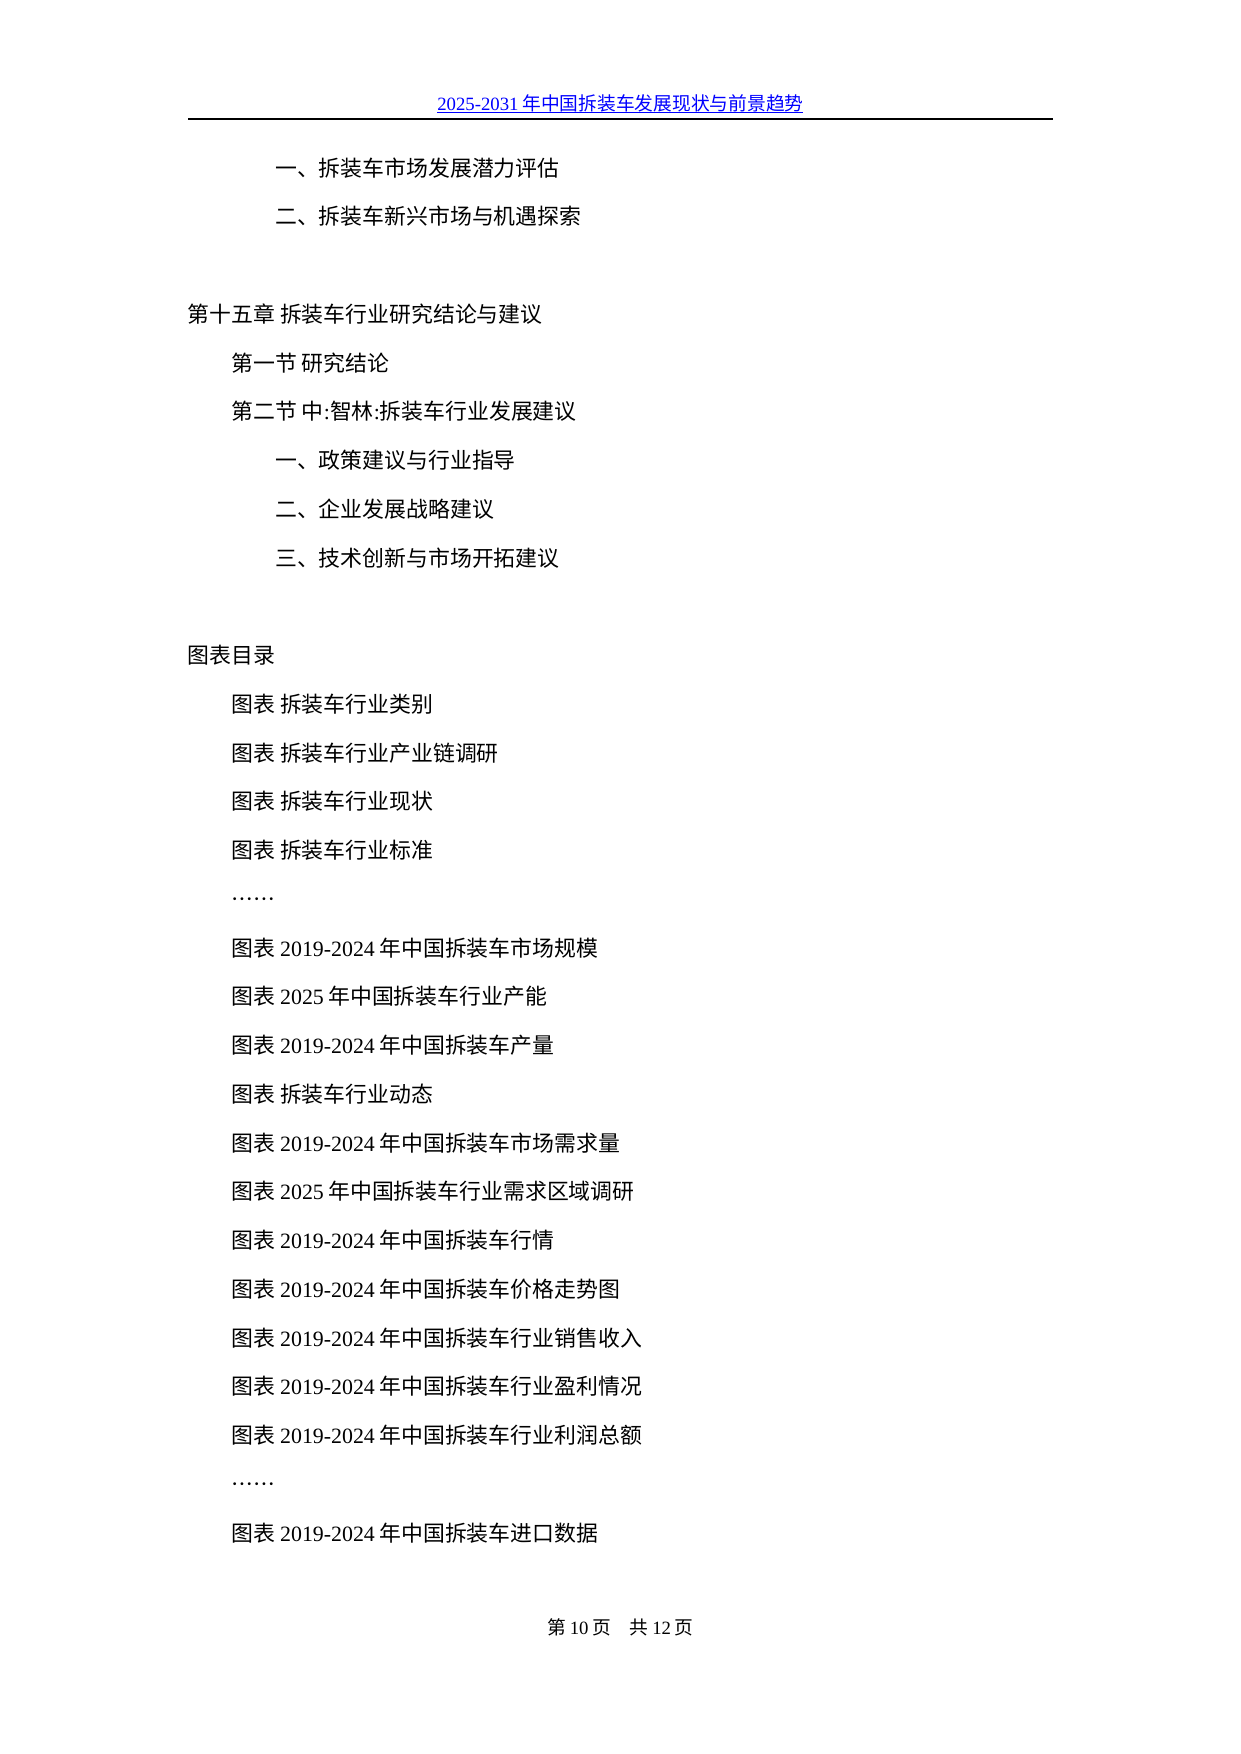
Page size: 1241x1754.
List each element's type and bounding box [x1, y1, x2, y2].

text [187, 150, 1053, 1548]
